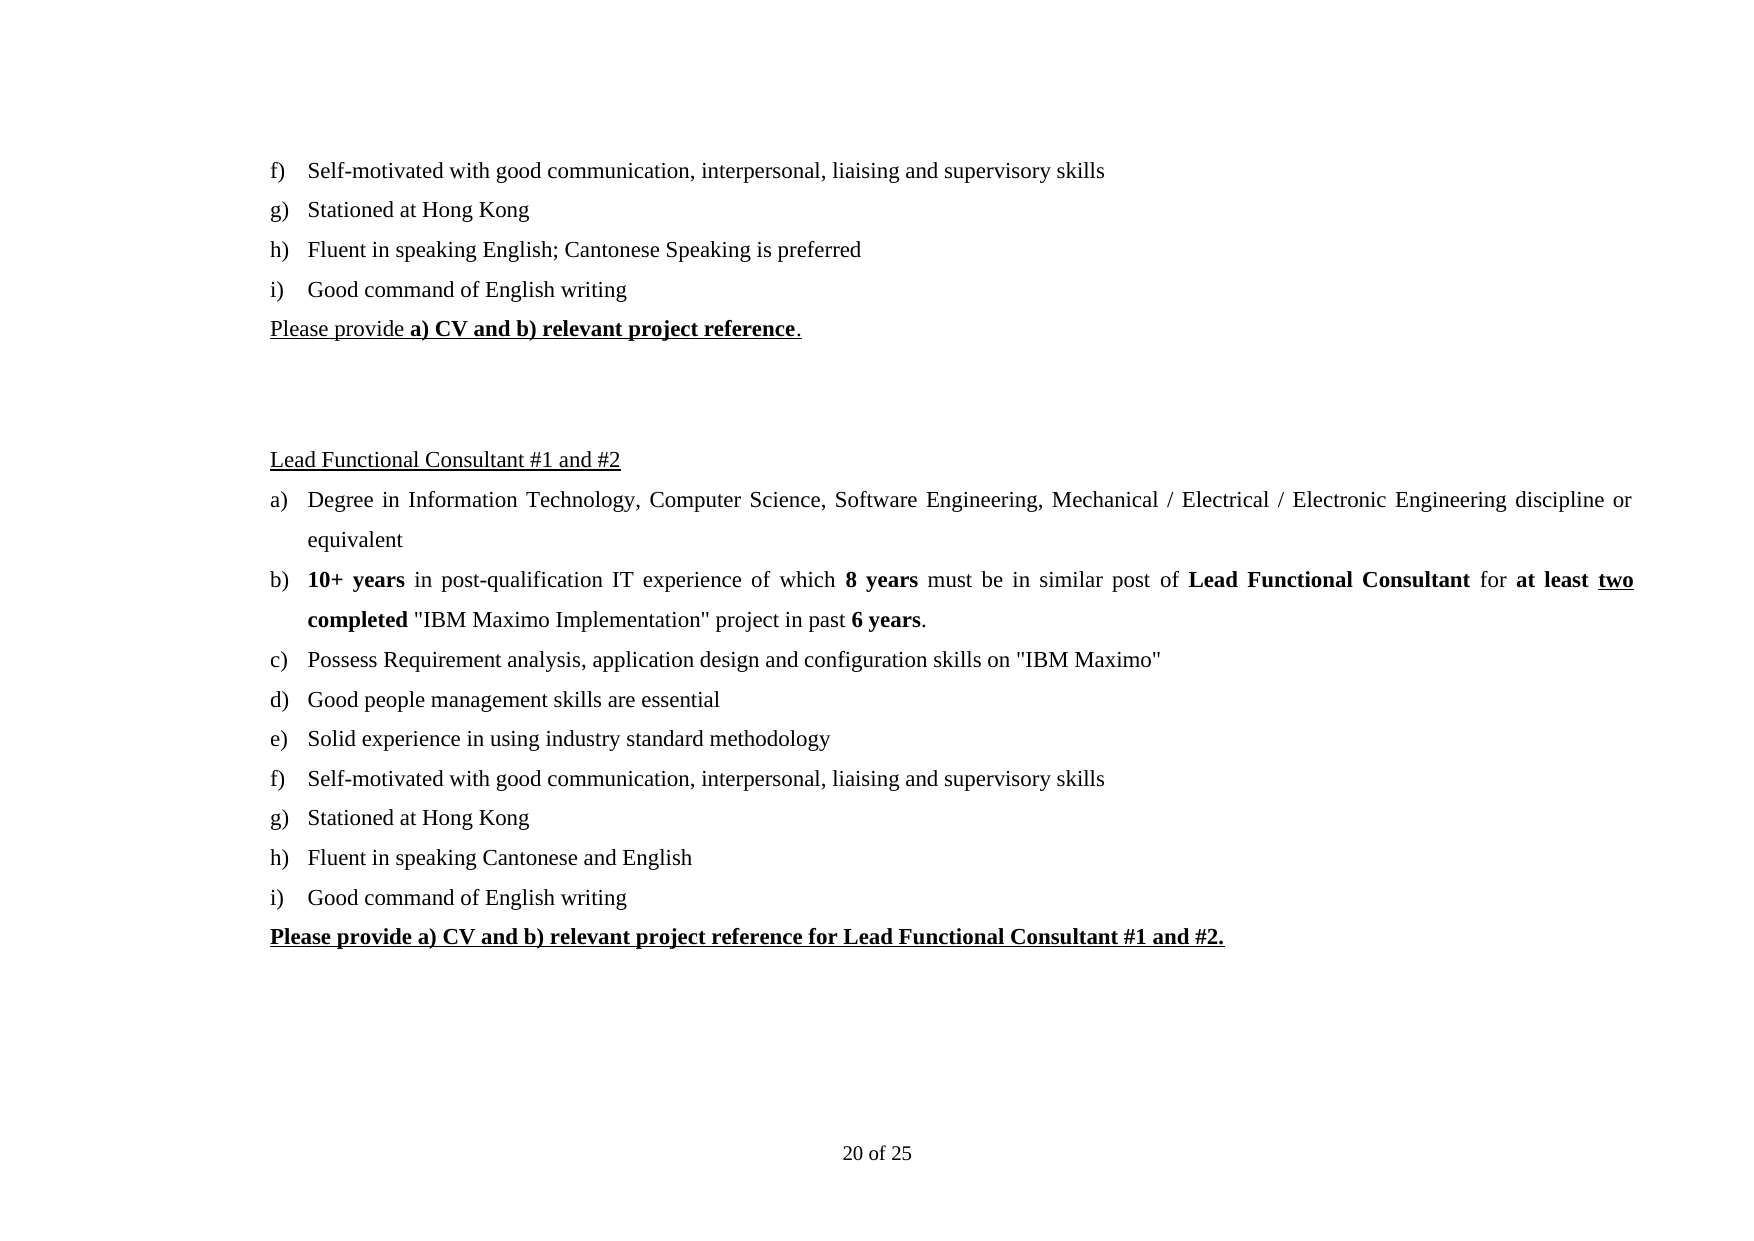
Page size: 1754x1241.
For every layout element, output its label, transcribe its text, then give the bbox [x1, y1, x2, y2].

list Solid experience in using industry standard methodology [270, 720, 1634, 757]
list Good command of English writing [270, 270, 1634, 308]
list Fluent in speaking English; Cantonese Speaking is preferred [270, 231, 1634, 268]
list Lead Functional Consultant #1 and #2 [270, 441, 1634, 478]
list Self-motivated with good communication, interpersonal, liaising and supervisory skills [270, 759, 1634, 797]
list Stationed at Hong Kong [270, 799, 1634, 836]
list Good command of English writing [270, 878, 1634, 916]
list Fluent in speaking Cantonese and English [270, 838, 1634, 876]
list Stationed at Hong Kong [270, 191, 1634, 228]
list Good people management skills are essential [270, 680, 1634, 718]
list Possess Requirement analysis, application design and configuration skills on "IBM Maximo" [270, 641, 1634, 678]
list Please provide a) CV and b) relevant project reference. [270, 310, 1634, 347]
list Degree in Information Technology, Computer Science, Software Engineering, Mechanical / Electrical / Electronic Engineering discipline or equivalent [270, 481, 1634, 558]
list Please provide a) CV and b) relevant project reference for Lead Functional Consultant #1 and #2. [270, 918, 1634, 955]
list Self-motivated with good communication, interpersonal, liaising and supervisory skills [270, 151, 1634, 189]
list 10+ years in post-qualification IT experience of which 8 years must be in similar post of Lead Functional Consultant for at least two completed "IBM Maximo Implementation" project in past 6 years. [270, 561, 1634, 638]
